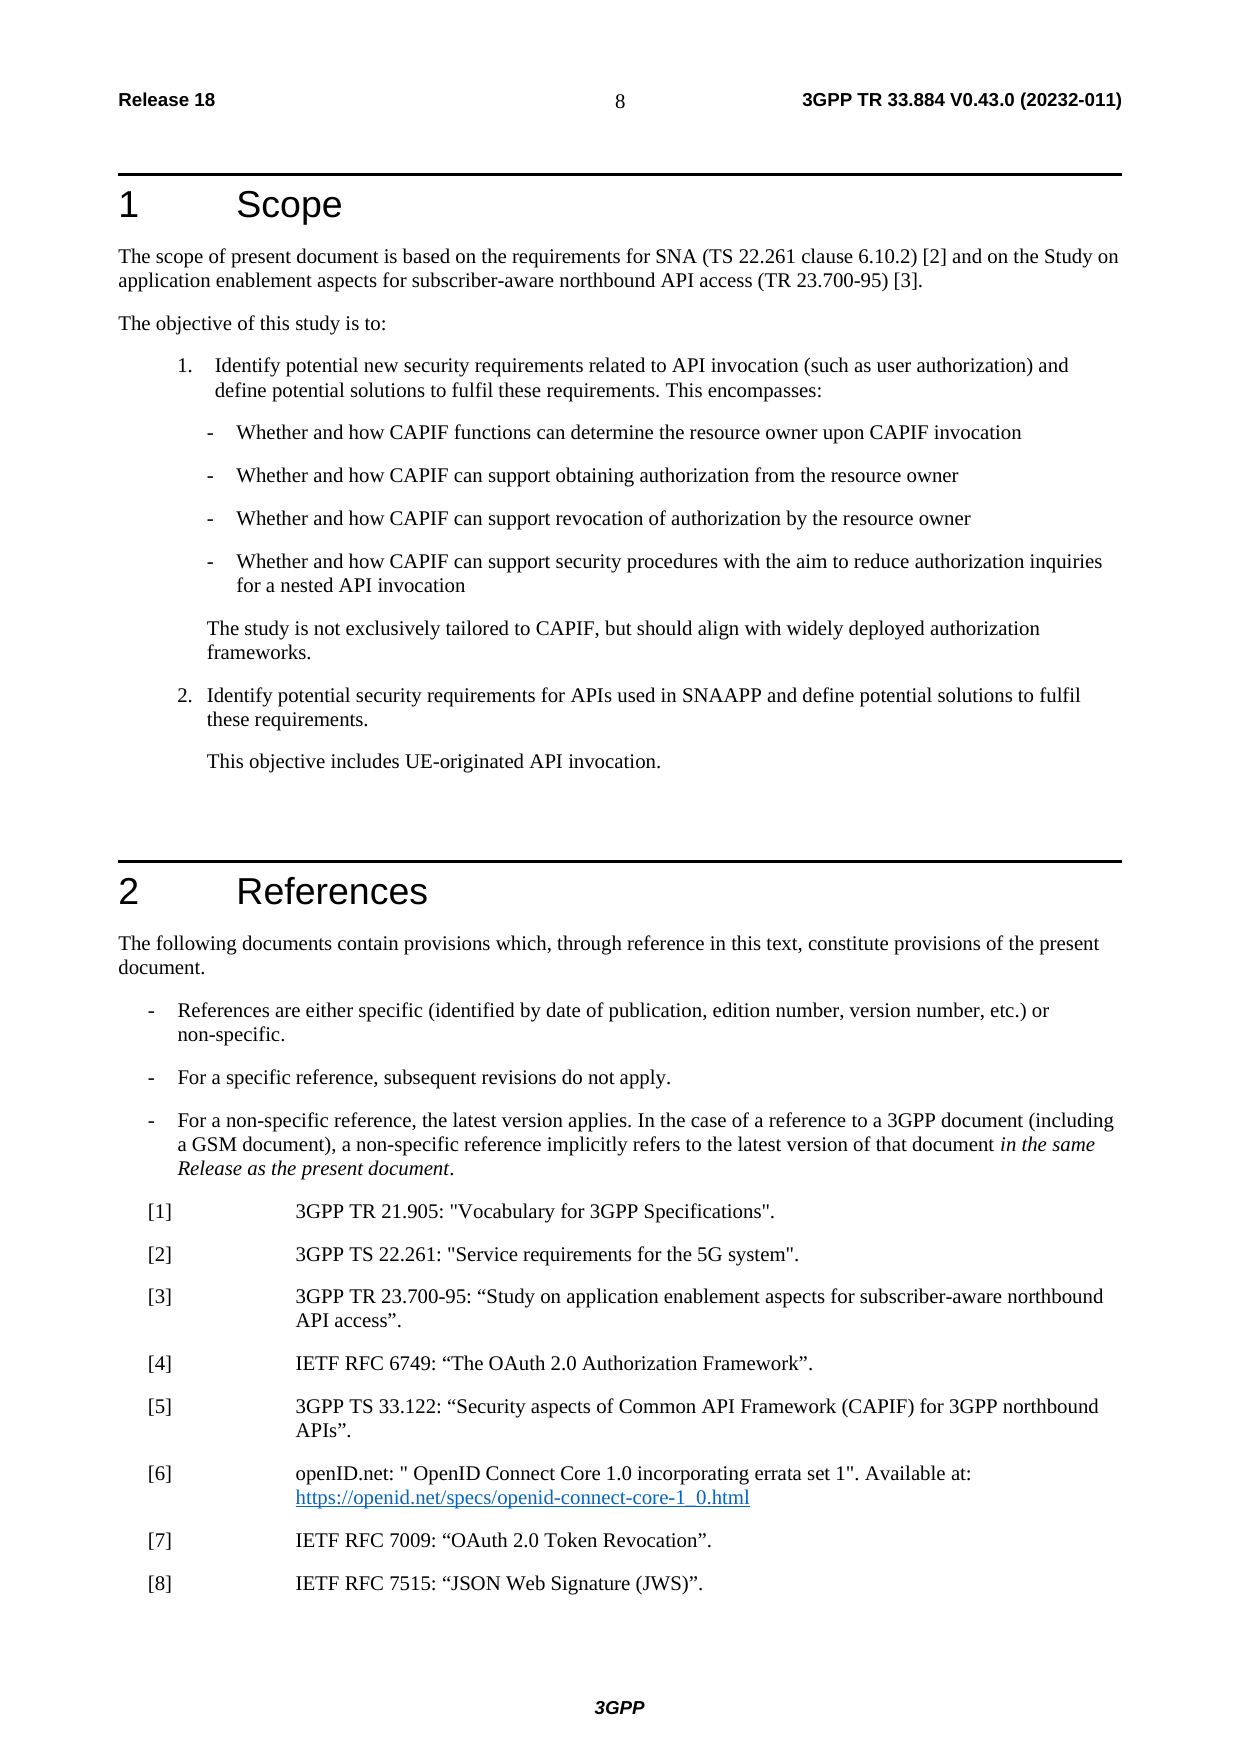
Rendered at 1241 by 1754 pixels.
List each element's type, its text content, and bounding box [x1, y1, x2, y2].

text [1] 3GPP TR 21.905: "Vocabulary for 3GPP Specifications". [148, 1199, 1122, 1223]
subtitle 1 Scope [118, 176, 1122, 225]
subtitle 2 References [118, 863, 1122, 912]
text - Whether and how CAPIF can support obtaining authorization from the resource owner [207, 463, 1122, 487]
text - References are either specific (identified by date of publication, edition number, version number, etc.) or non-specific. [148, 998, 1122, 1046]
text [6] openID.net: " OpenID Connect Core 1.0 incorporating errata set 1". Available at: https://openid.net/specs/openid-connect-core-1_0.html [148, 1461, 1122, 1509]
text - Whether and how CAPIF can support security procedures with the aim to reduce authorization inquiries for a nested API invocation [207, 549, 1122, 597]
text This objective includes UE-originated API invocation. [193, 749, 1122, 773]
text [4] IETF RFC 6749: “The OAuth 2.0 Authorization Framework”. [148, 1351, 1122, 1375]
text - For a non-specific reference, the latest version applies. In the case of a reference to a 3GPP document (including a GSM document), a non-specific reference implicitly refers to the latest version of that document in the same Release as the present document. [148, 1108, 1122, 1180]
text The scope of present document is based on the requirements for SNA (TS 22.261 clause 6.10.2) [2] and on the Study on application enablement aspects for subscriber-aware northbound API access (TR 23.700-95) [3]. [118, 244, 1122, 292]
text The following documents contain provisions which, through reference in this text, constitute provisions of the present document. [118, 931, 1122, 979]
text - Whether and how CAPIF can support revocation of authorization by the resource owner [207, 506, 1122, 530]
text The objective of this study is to: [118, 311, 1122, 335]
text [3] 3GPP TR 23.700-95: “Study on application enablement aspects for subscriber-aware northbound API access”. [148, 1284, 1122, 1332]
text [5] 3GPP TS 33.122: “Security aspects of Common API Framework (CAPIF) for 3GPP northbound APIs”. [148, 1394, 1122, 1442]
text [2] 3GPP TS 22.261: "Service requirements for the 5G system". [148, 1242, 1122, 1266]
text - For a specific reference, subsequent revisions do not apply. [148, 1065, 1122, 1089]
text - Whether and how CAPIF functions can determine the resource owner upon CAPIF invocation [207, 420, 1122, 444]
text The study is not exclusively tailored to CAPIF, but should align with widely deployed authorization frameworks. [177, 616, 1122, 664]
text 2. Identify potential security requirements for APIs used in SNAAPP and define potential solutions to fulfil these requirements. [177, 682, 1122, 731]
text [7] IETF RFC 7009: “OAuth 2.0 Token Revocation”. [148, 1528, 1122, 1552]
text [8] IETF RFC 7515: “JSON Web Signature (JWS)”. [148, 1571, 1122, 1595]
list Identify potential new security requirements related to API invocation (such as user authorization) and define potential solutions to fulfil these requirements. This encompasses: [177, 353, 1122, 402]
